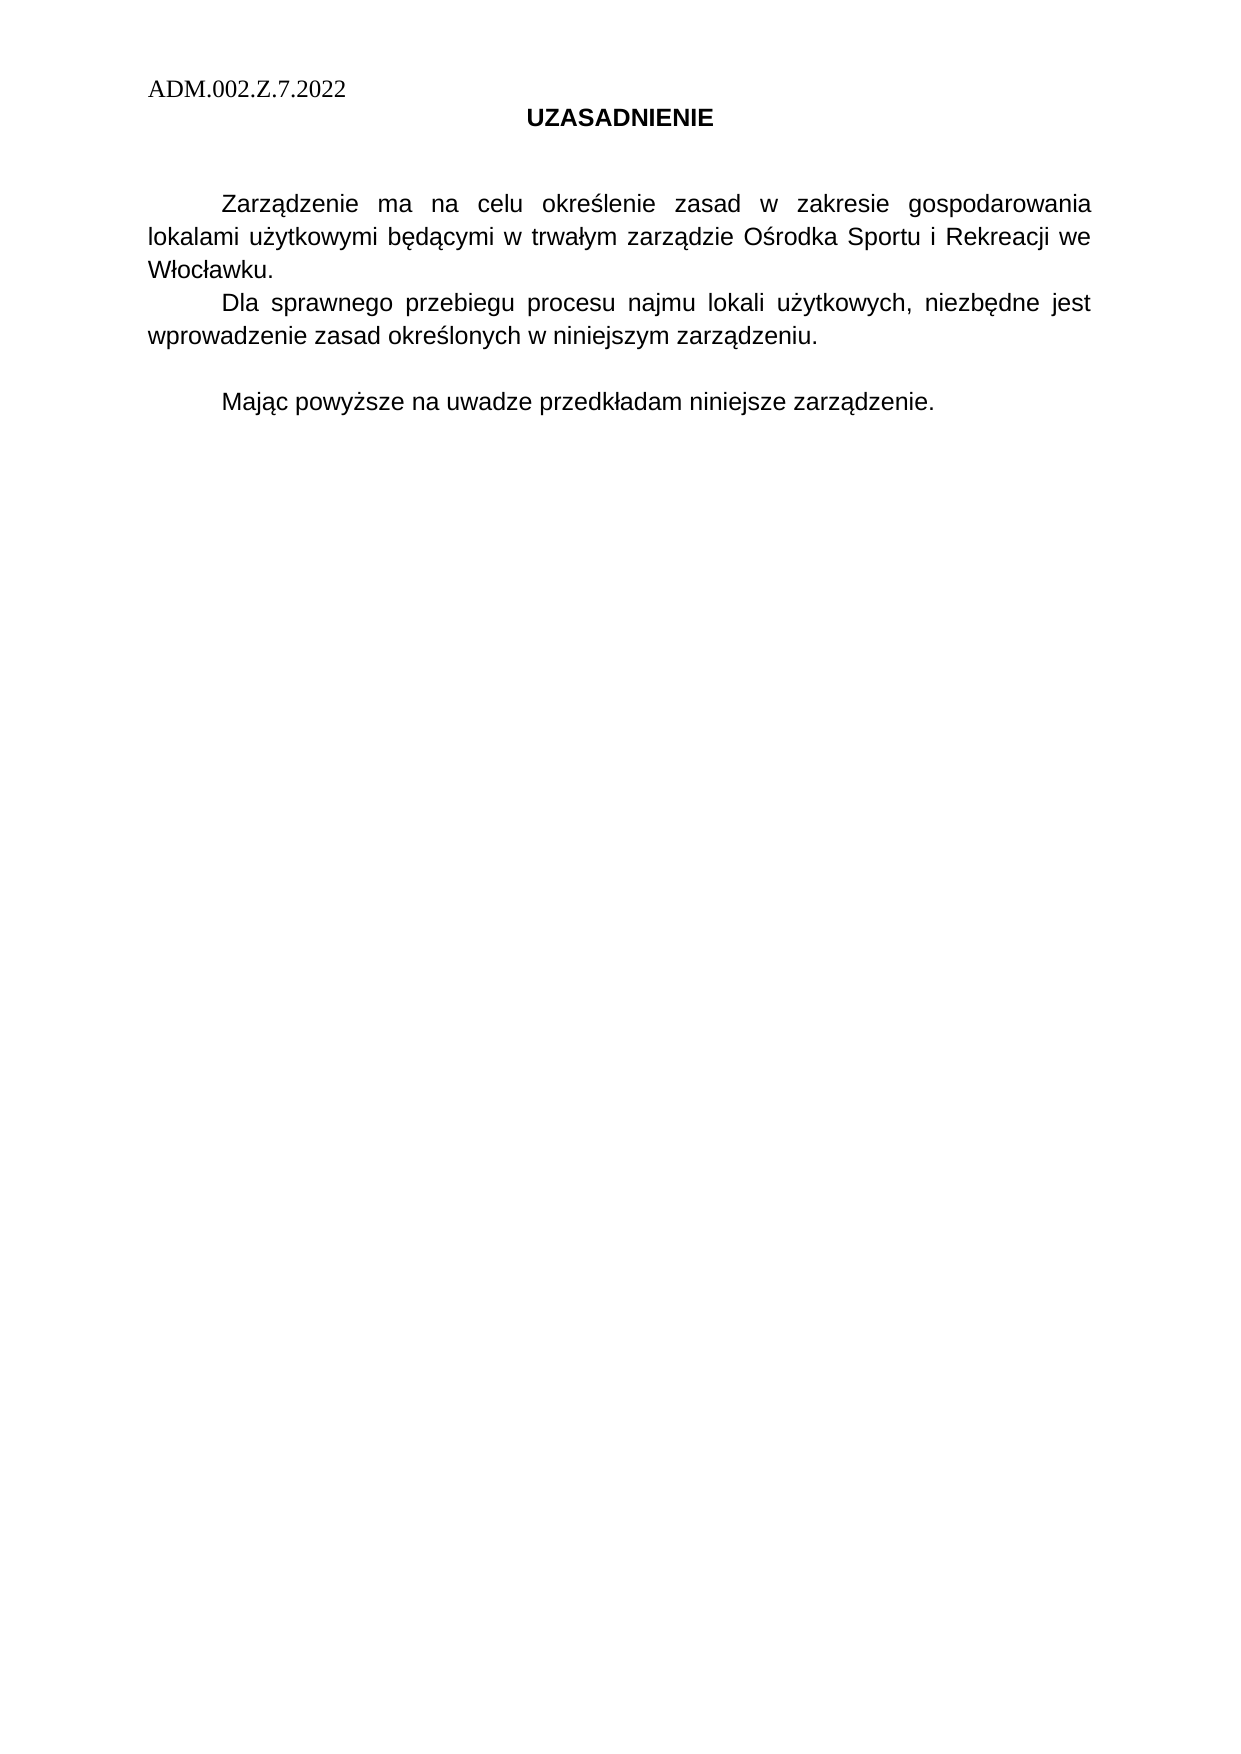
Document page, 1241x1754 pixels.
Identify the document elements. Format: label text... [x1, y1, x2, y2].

subtitle UZASADNIENIE [148, 103, 1093, 131]
text Dla sprawnego przebiegu procesu najmu lokali użytkowych, niezbędne jest wprowadzenie zasad określonych w niniejszym zarządzeniu. [148, 288, 1093, 350]
text Mając powyższe na uwadze przedkładam niniejsze zarządzenie. [148, 387, 1093, 416]
text Zarządzenie ma na celu określenie zasad w zakresie gospodarowania lokalami użytkowymi będącymi w trwałym zarządzie Ośrodka Sportu i Rekreacji we Włocławku. [148, 189, 1093, 284]
